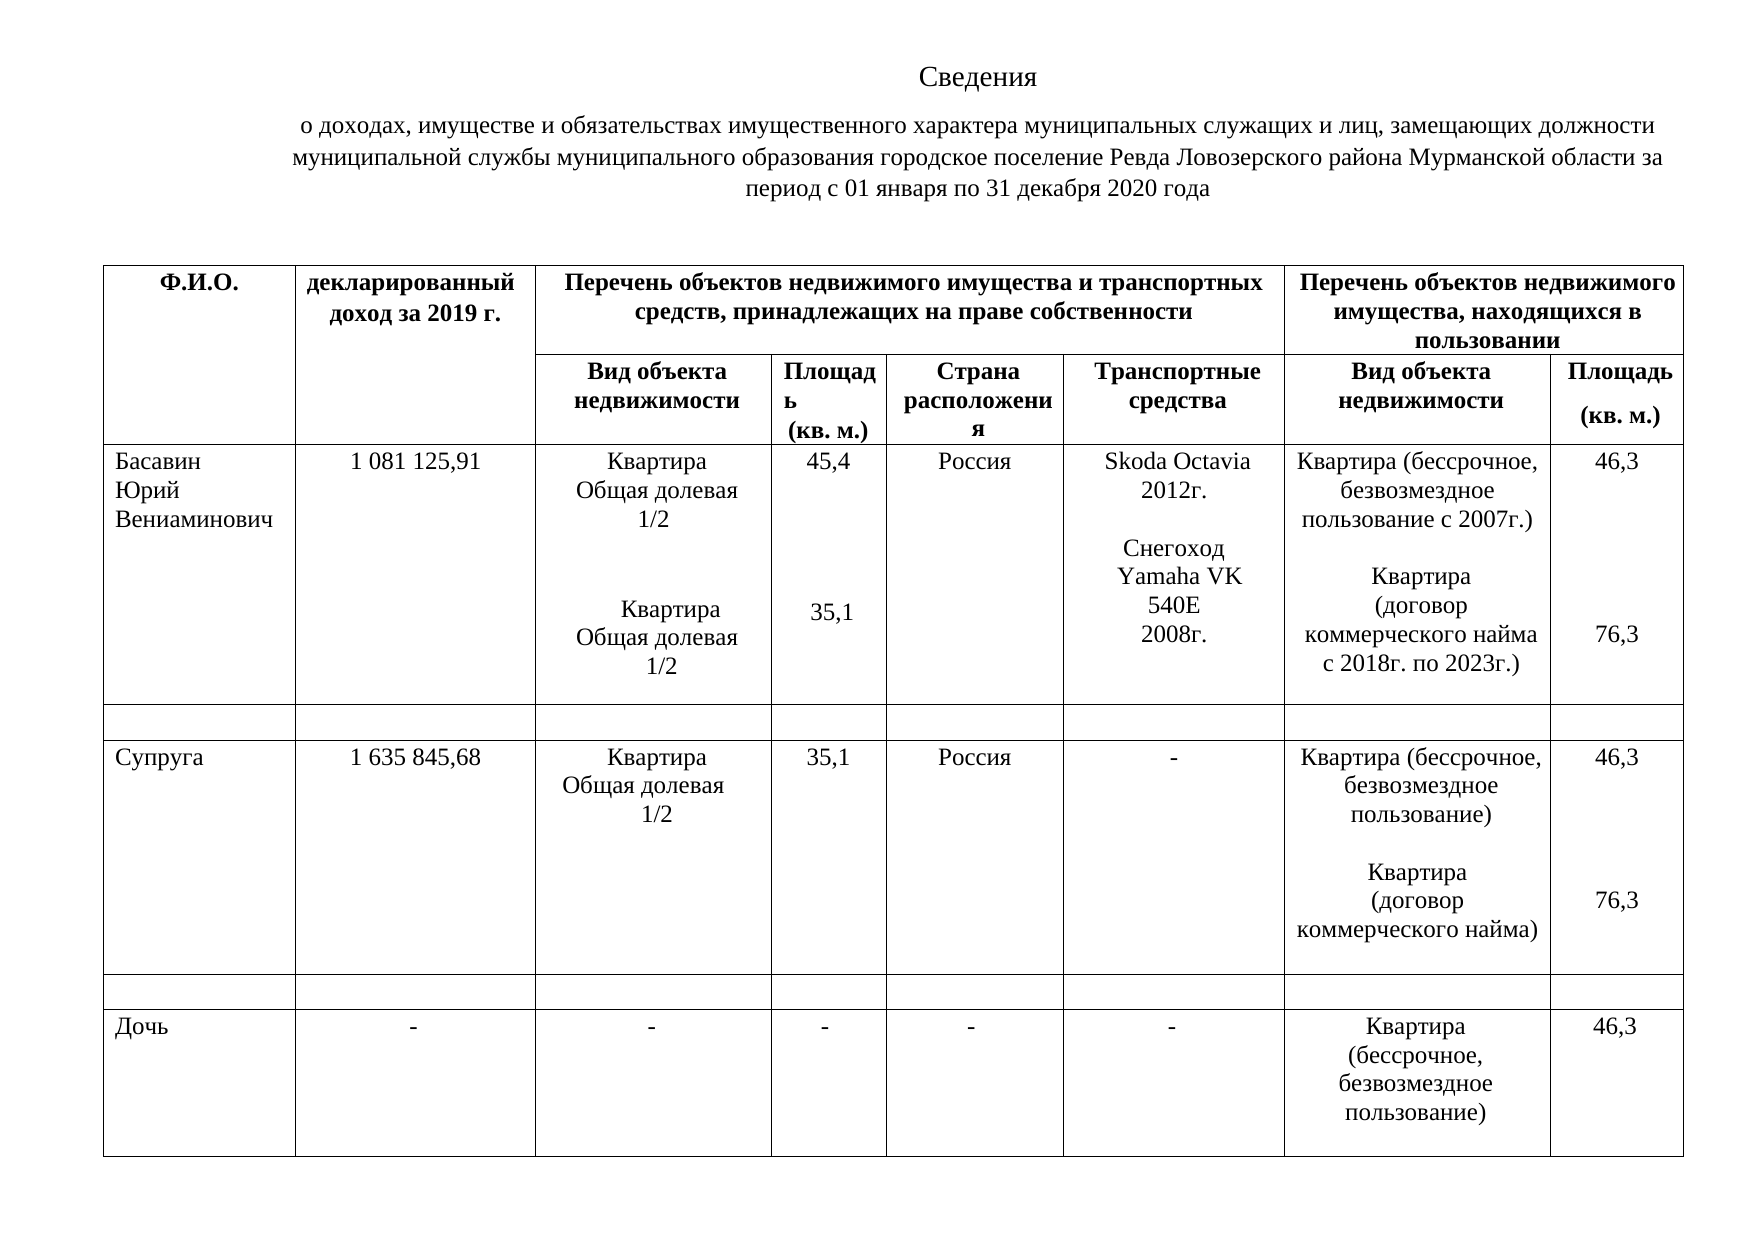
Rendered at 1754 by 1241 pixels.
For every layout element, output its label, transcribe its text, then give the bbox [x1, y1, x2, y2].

table_cell - [772, 1010, 886, 1156]
table_cell Россия [887, 741, 1063, 973]
table_cell [536, 705, 771, 739]
table_cell [104, 705, 295, 739]
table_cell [1285, 741, 1550, 973]
table_cell Дочь [104, 1010, 295, 1156]
table_cell Площадь (кв. м.) [772, 355, 886, 444]
table_cell Skoda Octavia 2012г. Снегоход Yamaha VK 540E 2008г. [1064, 445, 1284, 704]
table_cell Супруга [104, 741, 295, 973]
table_cell Вид объекта недвижимости [536, 355, 771, 444]
table_cell 46,3 76,3 [1551, 445, 1683, 704]
table_cell - [1064, 1010, 1284, 1156]
table_cell 46,3 76,3 [1551, 1010, 1683, 1156]
table_cell [772, 705, 886, 739]
table_cell 45,4 35,1 [772, 445, 886, 704]
table_cell Россия [887, 445, 1063, 704]
table_cell - [536, 1010, 771, 1156]
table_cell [1285, 1010, 1550, 1156]
table_cell [1285, 975, 1550, 1009]
table_header Ф.И.О. [104, 266, 295, 444]
table_cell Квартира (бессрочное, безвозмездное пользование с 2007г.) Квартира (договор коммерческого найма с 2018г. по 2023г.) [1285, 445, 1550, 704]
table_cell Площадь (кв. м.) [1551, 355, 1683, 444]
table_cell - [1064, 741, 1284, 973]
table_cell Вид объекта недвижимости [1285, 355, 1550, 444]
text Сведения [290, 59, 1665, 93]
text о доходах, имуществе и обязательствах имущественного характера муниципальных служащих и лиц, замещающих должности муниципальной службы муниципального образования городское поселение Ревда Ловозерского района Мурманской области за период с 01 января по 31 декабря 2020 года [290, 111, 1665, 201]
table_cell [296, 705, 535, 739]
table_cell 1 635 845,68 [296, 741, 535, 973]
table_header Перечень объектов недвижимого имущества, находящихся в пользовании [1285, 266, 1683, 354]
table_header Перечень объектов недвижимого имущества и транспортных средств, принадлежащих на праве собственности [536, 266, 1284, 354]
table_cell [1064, 705, 1284, 739]
table_cell [1064, 975, 1284, 1009]
table_cell [887, 705, 1063, 739]
table_cell - [296, 1010, 535, 1156]
table_cell Квартира Общая долевая 1/2 [536, 741, 771, 973]
table_cell Страна расположения [887, 355, 1063, 444]
table_cell [1551, 975, 1683, 1009]
table_cell 46,3 76,3 [1551, 741, 1683, 973]
table_header декларированный доход за 2019 г. [296, 266, 535, 444]
table_cell [536, 975, 771, 1009]
table_cell Басавин Юрий Вениаминович [104, 445, 295, 704]
table_cell [1551, 705, 1683, 739]
table_cell [296, 975, 535, 1009]
table_cell - [887, 1010, 1063, 1156]
table_cell 35,1 [772, 741, 886, 973]
table_cell [104, 975, 295, 1009]
table_cell [1285, 705, 1550, 739]
table_cell Транспортные средства [1064, 355, 1284, 444]
table_cell Квартира Общая долевая 1/2 Квартира Общая долевая 1/2 [536, 445, 771, 704]
table_cell 1 081 125,91 [296, 445, 535, 704]
table_cell [887, 975, 1063, 1009]
table_cell [772, 975, 886, 1009]
